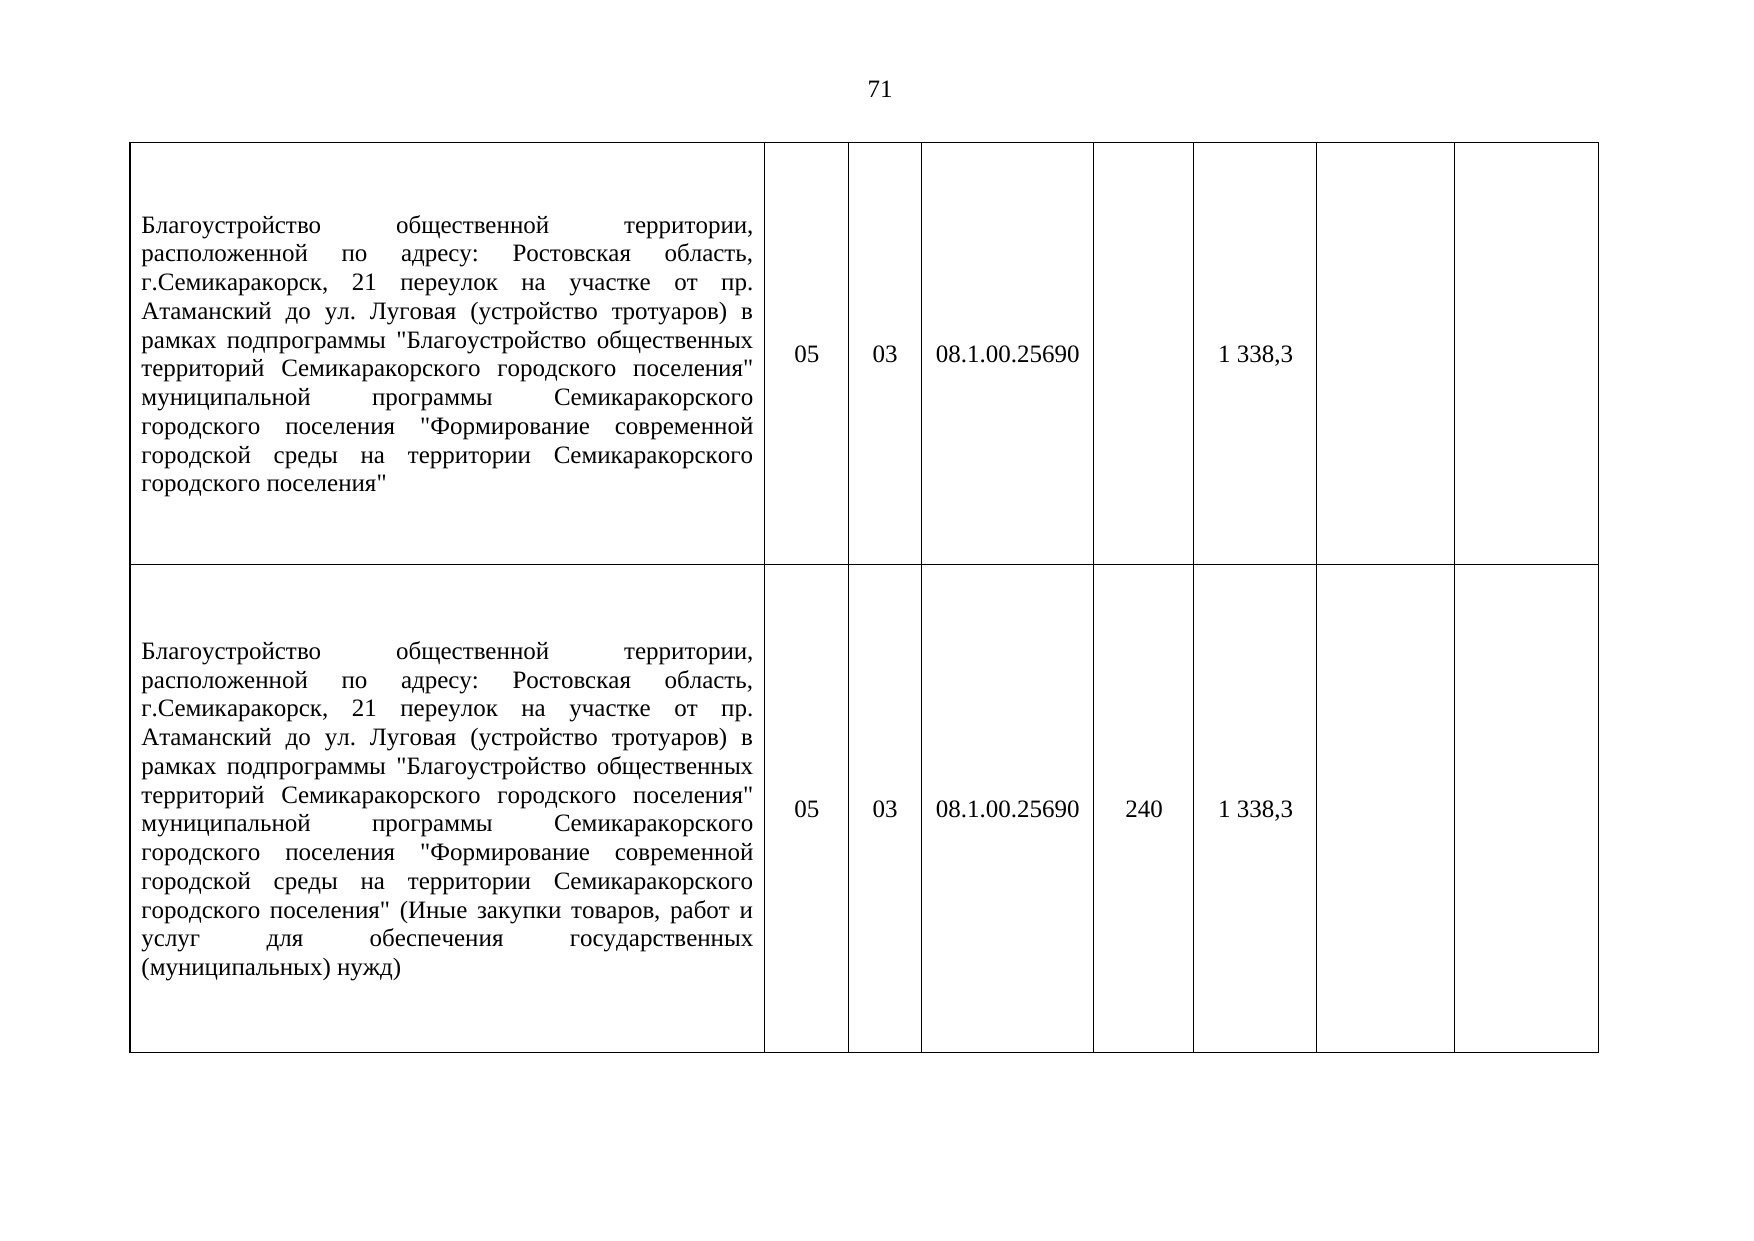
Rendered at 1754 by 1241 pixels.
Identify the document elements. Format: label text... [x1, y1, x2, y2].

table_cell Благоустройство общественной территории, расположенной по адресу: Ростовская область, г.Семикаракорск, 21 переулок на участке от пр. Атаманский до ул. Луговая (устройство тротуаров) в рамках подпрограммы "Благоустройство общественных территорий Семикаракорского городского поселения" муниципальной программы Семикаракорского городского поселения "Формирование современной городской среды на территории Семикаракорского городского поселения" (Иные закупки товаров, работ и услуг для обеспечения государственных (муниципальных) нужд) [131, 565, 764, 1052]
table_cell 05 [765, 565, 848, 1052]
table_cell [1455, 565, 1598, 1052]
table_cell 240 [1094, 565, 1193, 1052]
table_cell [1317, 565, 1454, 1052]
table_cell 1 338,3 [1194, 143, 1316, 564]
table_cell [1455, 143, 1598, 564]
table_cell [1317, 143, 1454, 564]
table_cell 03 [849, 565, 921, 1052]
table_cell Благоустройство общественной территории, расположенной по адресу: Ростовская область, г.Семикаракорск, 21 переулок на участке от пр. Атаманский до ул. Луговая (устройство тротуаров) в рамках подпрограммы "Благоустройство общественных территорий Семикаракорского городского поселения" муниципальной программы Семикаракорского городского поселения "Формирование современной городской среды на территории Семикаракорского городского поселения" [131, 143, 764, 564]
table_cell 08.1.00.25690 [922, 565, 1093, 1052]
table_cell [1094, 143, 1193, 564]
table_cell 05 [765, 143, 848, 564]
table_cell 1 338,3 [1194, 565, 1316, 1052]
table_cell 08.1.00.25690 [922, 143, 1093, 564]
table_cell 03 [849, 143, 921, 564]
